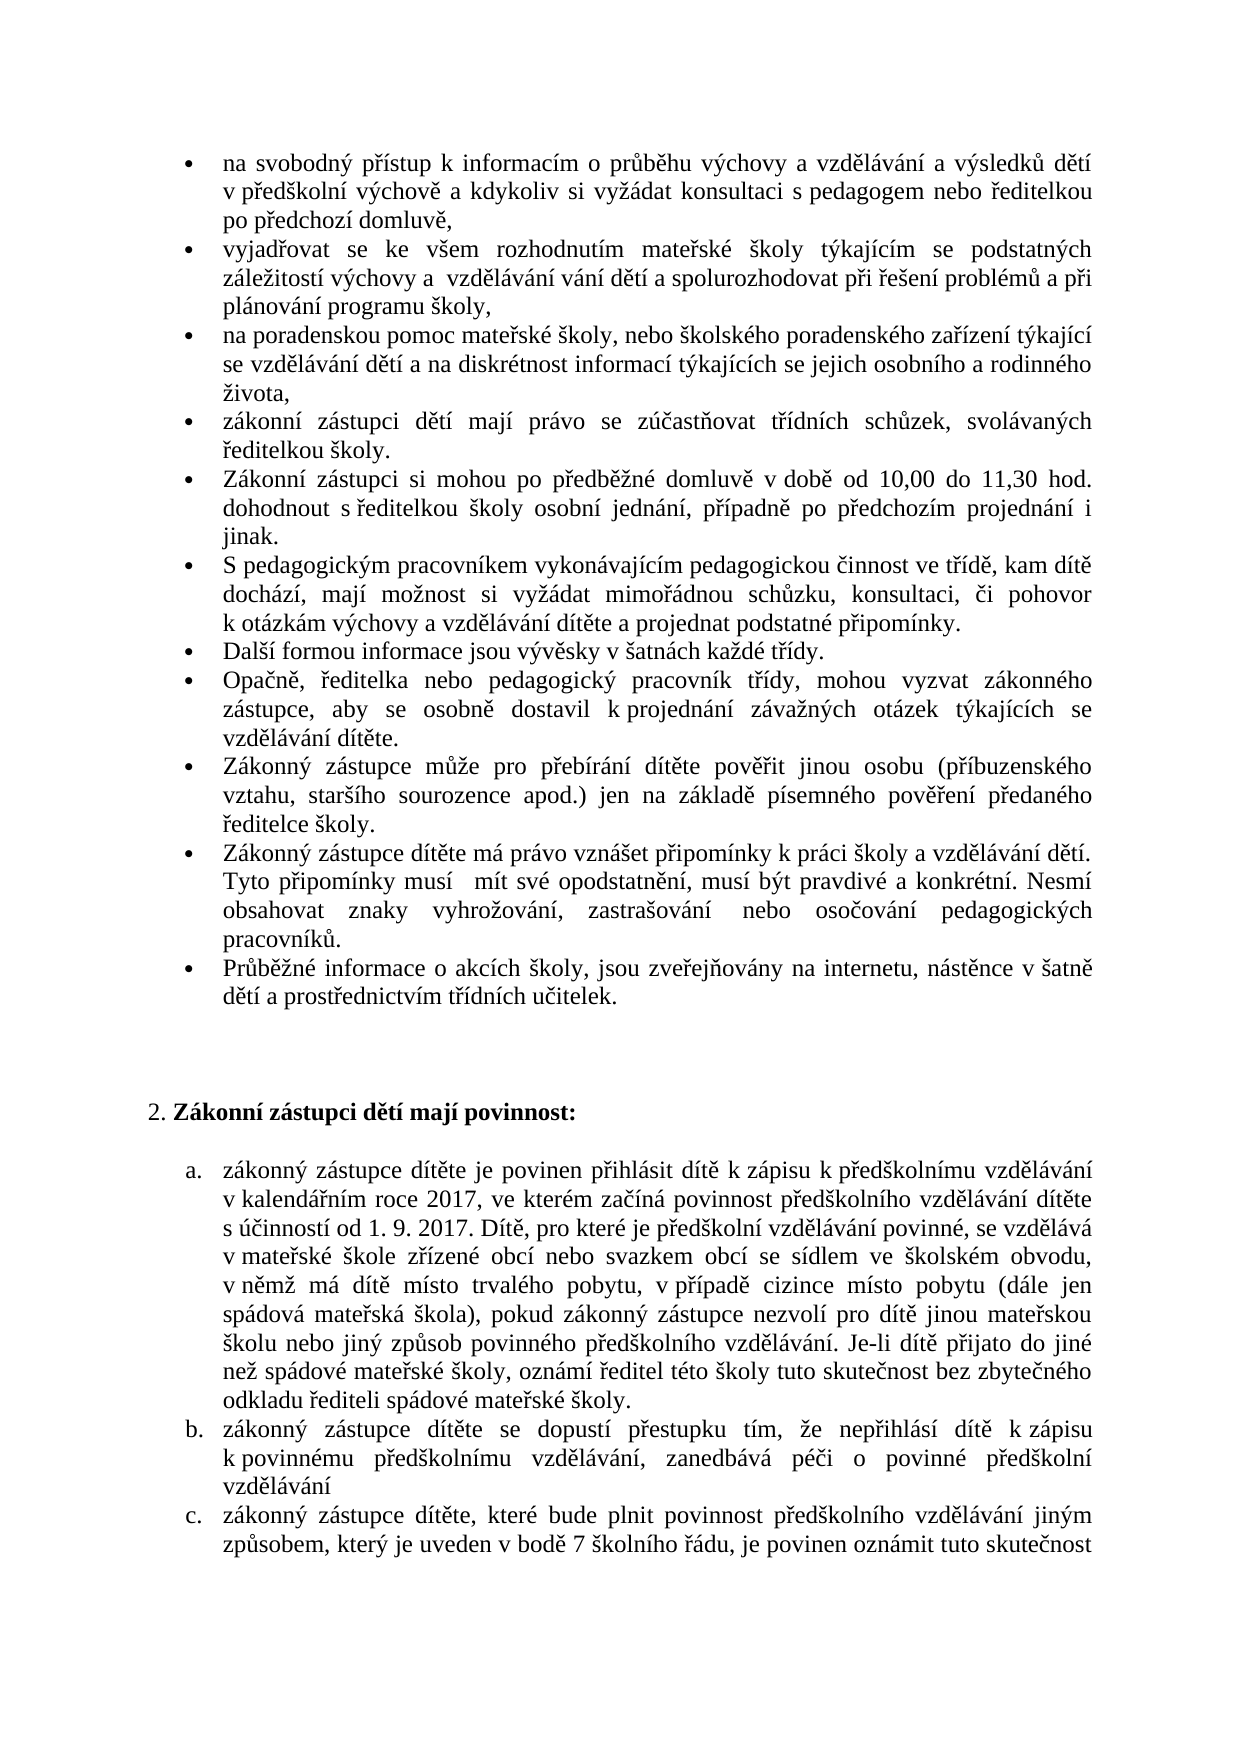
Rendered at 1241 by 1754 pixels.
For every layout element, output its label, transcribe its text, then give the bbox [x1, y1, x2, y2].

text 2. Zákonní zástupci dětí mají povinnost: [148, 1097, 1093, 1126]
list zákonný zástupce dítěte je povinen přihlásit dítě k zápisu k předškolnímu vzdělávání v kalendářním roce 2017, ve kterém začíná povinnost předškolního vzdělávání dítěte s účinností od 1. 9. 2017. Dítě, pro které je předškolní vzdělávání povinné, se vzdělává v mateřské škole zřízené obcí nebo svazkem obcí se sídlem ve školském obvodu, v němž má dítě místo trvalého pobytu, v případě cizince místo pobytu (dále jen spádová mateřská škola), pokud zákonný zástupce nezvolí pro dítě jinou mateřskou školu nebo jiný způsob povinného předškolního vzdělávání. Je-li dítě přijato do jiné než spádové mateřské školy, oznámí ředitel této školy tuto skutečnost bez zbytečného odkladu řediteli spádové mateřské školy. [185, 1155, 1093, 1414]
list Zákonní zástupci si mohou po předběžné domluvě v době od 10,00 do 11,30 hod. dohodnout s ředitelkou školy osobní jednání, případně po předchozím projednání i jinak. [185, 464, 1093, 550]
list Další formou informace jsou vývěsky v šatnách každé třídy. [185, 636, 1093, 665]
list Průběžné informace o akcích školy, jsou zveřejňovány na internetu, nástěnce v šatně dětí a prostřednictvím třídních učitelek. [185, 953, 1093, 1010]
list Opačně, ředitelka nebo pedagogický pracovník třídy, mohou vyzvat zákonného zástupce, aby se osobně dostavil k projednání závažných otázek týkajících se vzdělávání dítěte. [185, 665, 1093, 751]
list vyjadřovat se ke všem rozhodnutím mateřské školy týkajícím se podstatných záležitostí výchovy a vzdělávání vání dětí a spolurozhodovat při řešení problémů a při plánování programu školy, [185, 234, 1093, 320]
list Zákonný zástupce může pro přebírání dítěte pověřit jinou osobu (příbuzenského vztahu, staršího sourozence apod.) jen na základě písemného pověření předaného ředitelce školy. [185, 751, 1093, 838]
list Zákonný zástupce dítěte má právo vznášet připomínky k práci školy a vzdělávání dětí. Tyto připomínky musí mít své opodstatnění, musí být pravdivé a konkrétní. Nesmí obsahovat znaky vyhrožování, zastrašování nebo osočování pedagogických pracovníků. [185, 838, 1093, 953]
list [185, 1500, 1093, 1558]
list na poradenskou pomoc mateřské školy, nebo školského poradenského zařízení týkající se vzdělávání dětí a na diskrétnost informací týkajících se jejich osobního a rodinného života, [185, 320, 1093, 406]
list zákonní zástupci dětí mají právo se zúčastňovat třídních schůzek, svolávaných ředitelkou školy. [185, 406, 1093, 464]
list zákonný zástupce dítěte se dopustí přestupku tím, že nepřihlásí dítě k zápisu k povinnému předškolnímu vzdělávání, zanedbává péči o povinné předškolní vzdělávání [185, 1414, 1093, 1500]
list na svobodný přístup k informacím o průběhu výchovy a vzdělávání a výsledků dětí v předškolní výchově a kdykoliv si vyžádat konsultaci s pedagogem nebo ředitelkou po předchozí domluvě, [185, 148, 1093, 234]
list S pedagogickým pracovníkem vykonávajícím pedagogickou činnost ve třídě, kam dítě dochází, mají možnost si vyžádat mimořádnou schůzku, konsultaci, či pohovor k otázkám výchovy a vzdělávání dítěte a projednat podstatné připomínky. [185, 550, 1093, 636]
